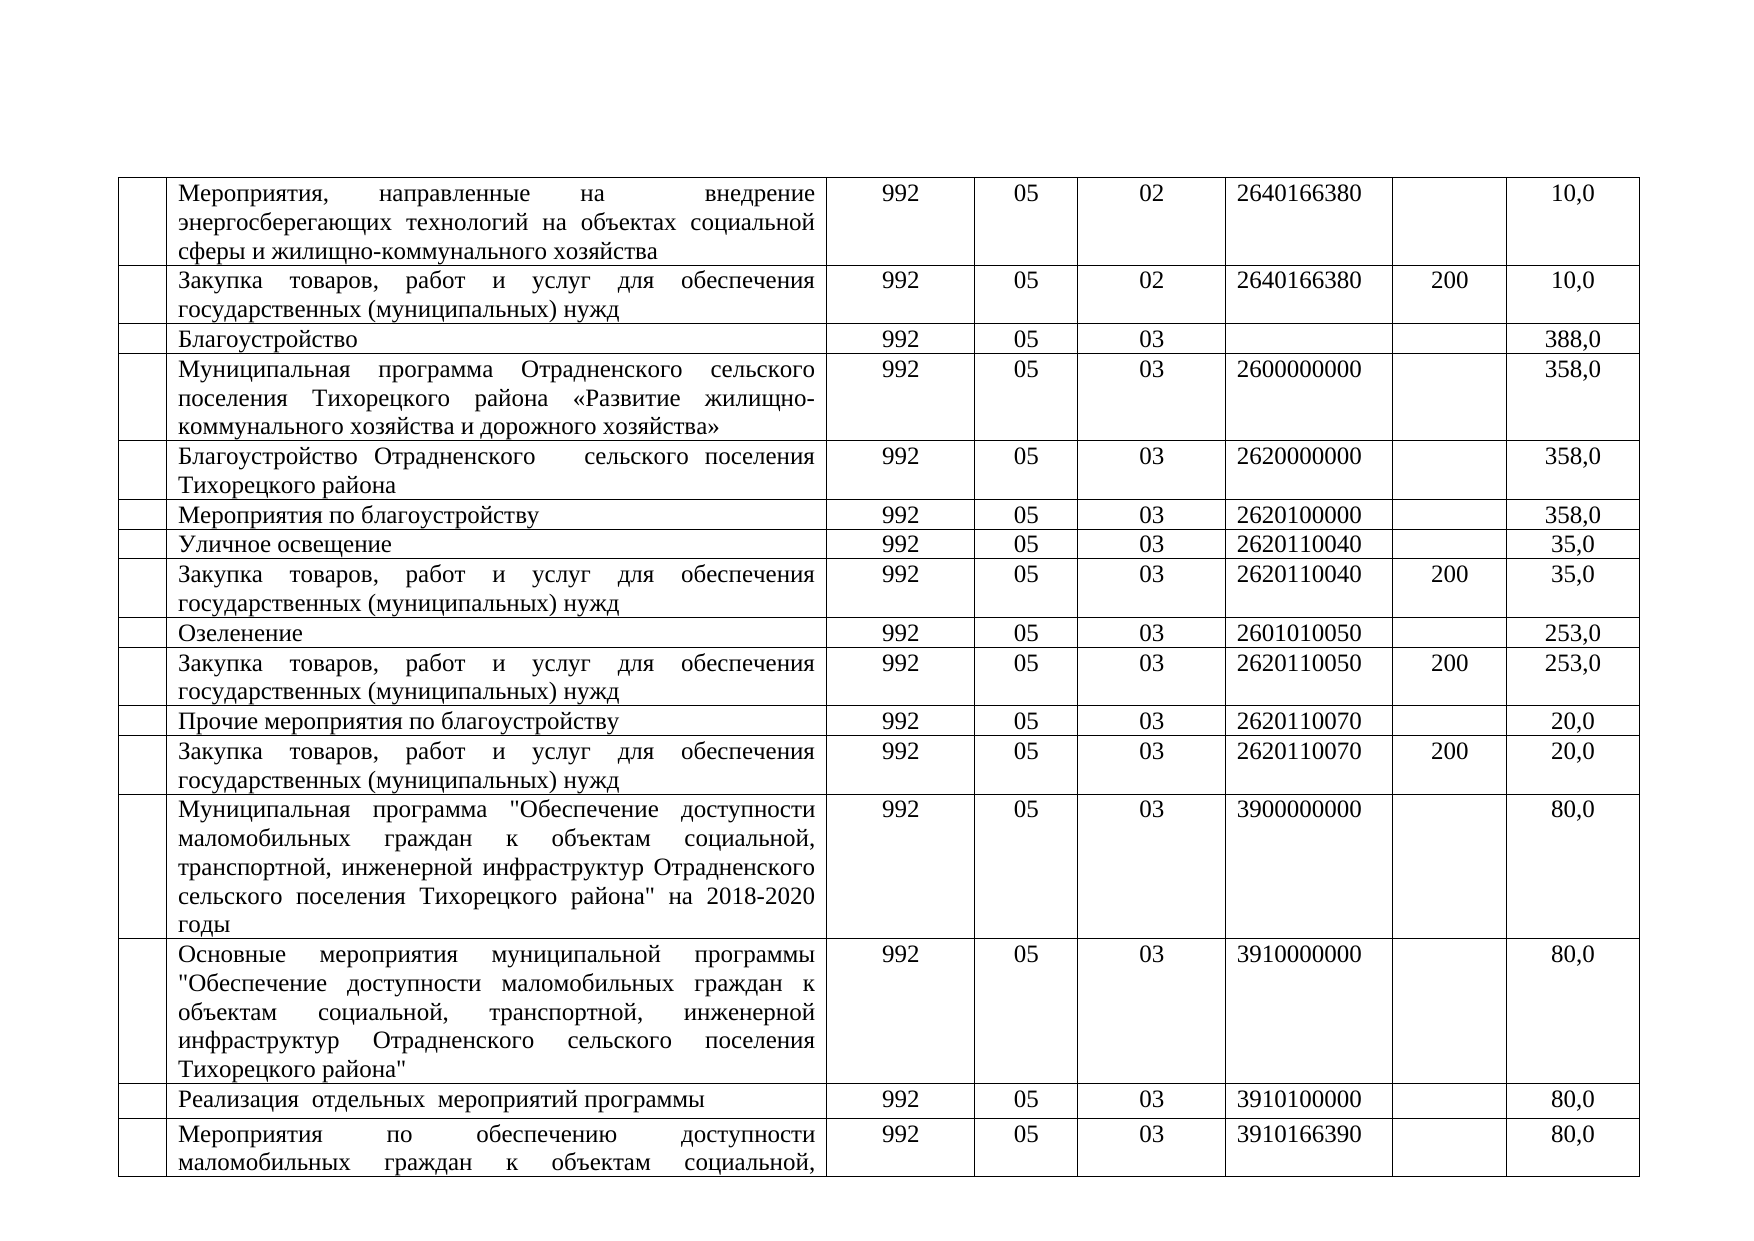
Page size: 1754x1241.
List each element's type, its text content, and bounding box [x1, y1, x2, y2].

table_cell 05 [975, 530, 1077, 558]
table_cell 3900000000 [1226, 795, 1392, 938]
table_cell 992 [827, 441, 974, 499]
table_cell 358,0 [1507, 500, 1639, 528]
table_cell 05 [975, 648, 1077, 705]
table_cell [119, 706, 166, 735]
table_cell Прочие мероприятия по благоустройству [167, 706, 826, 735]
table_cell 992 [827, 266, 974, 323]
table_cell 03 [1078, 939, 1225, 1083]
table_cell 3910100000 [1226, 1084, 1392, 1118]
table_cell 80,0 [1507, 795, 1639, 938]
table_cell 03 [1078, 1084, 1225, 1118]
table_cell [119, 178, 166, 264]
table_cell 05 [975, 1084, 1077, 1118]
table_cell 992 [827, 795, 974, 938]
table_cell 03 [1078, 530, 1225, 558]
table_cell [119, 648, 166, 705]
table_cell 992 [827, 1084, 974, 1118]
table_cell [119, 441, 166, 499]
table_cell 992 [827, 500, 974, 528]
table_cell 200 [1393, 736, 1506, 793]
table_cell [119, 736, 166, 793]
table_cell 05 [975, 736, 1077, 793]
table_cell 992 [827, 648, 974, 705]
table_cell [1393, 500, 1506, 528]
table_cell 253,0 [1507, 618, 1639, 647]
table_cell 02 [1078, 266, 1225, 323]
table_cell 992 [827, 559, 974, 617]
table_cell 2620110070 [1226, 736, 1392, 793]
table_cell 2640166380 [1226, 178, 1392, 264]
table_cell Реализация отдельных мероприятий программы [167, 1084, 826, 1118]
table_cell 20,0 [1507, 706, 1639, 735]
table_cell 05 [975, 939, 1077, 1083]
table_cell 03 [1078, 618, 1225, 647]
table_cell 2600000000 [1226, 354, 1392, 440]
table_cell 20,0 [1507, 736, 1639, 793]
table_cell 03 [1078, 324, 1225, 353]
table_cell 992 [827, 324, 974, 353]
table_cell 2620100000 [1226, 500, 1392, 528]
table_cell [1393, 939, 1506, 1083]
table_cell [119, 559, 166, 617]
table_cell [119, 618, 166, 647]
table_cell 03 [1078, 1119, 1225, 1176]
table_cell Муниципальная программа "Обеспечение доступности маломобильных граждан к объектам социальной, транспортной, инженерной инфраструктур Отрадненского сельского поселения Тихорецкого района" на 2018-2020 годы [167, 795, 826, 938]
table_cell 3910000000 [1226, 939, 1392, 1083]
table_cell Закупка товаров, работ и услуг для обеспечения государственных (муниципальных) нужд [167, 559, 826, 617]
table_cell 05 [975, 178, 1077, 264]
table_cell 03 [1078, 795, 1225, 938]
table_cell 358,0 [1507, 441, 1639, 499]
table_cell Благоустройство Отрадненского сельского поселения Тихорецкого района [167, 441, 826, 499]
table_cell [119, 500, 166, 528]
table_cell [119, 1119, 166, 1176]
table_cell 80,0 [1507, 1084, 1639, 1118]
table_cell [1393, 1119, 1506, 1176]
table_cell Мероприятия, направленные на внедрение энергосберегающих технологий на объектах социальной сферы и жилищно-коммунального хозяйства [167, 178, 826, 264]
table_cell 05 [975, 618, 1077, 647]
table_cell Озеленение [167, 618, 826, 647]
table_cell 05 [975, 324, 1077, 353]
table_cell [1393, 530, 1506, 558]
table_cell [1226, 324, 1392, 353]
table_cell 05 [975, 441, 1077, 499]
table_cell 35,0 [1507, 530, 1639, 558]
table_cell 992 [827, 178, 974, 264]
table_cell 05 [975, 354, 1077, 440]
table_cell [1393, 618, 1506, 647]
table_cell 992 [827, 706, 974, 735]
table_cell 992 [827, 530, 974, 558]
table_cell [119, 1084, 166, 1118]
table_cell 05 [975, 706, 1077, 735]
table_cell [1393, 178, 1506, 264]
table_cell 2640166380 [1226, 266, 1392, 323]
table_cell 03 [1078, 500, 1225, 528]
table_cell Закупка товаров, работ и услуг для обеспечения государственных (муниципальных) нужд [167, 266, 826, 323]
table_cell [119, 939, 166, 1083]
table_cell 358,0 [1507, 354, 1639, 440]
table_cell [1393, 1084, 1506, 1118]
table_cell [1393, 441, 1506, 499]
table_cell 05 [975, 266, 1077, 323]
table_cell 200 [1393, 648, 1506, 705]
table_cell 03 [1078, 559, 1225, 617]
table_cell 10,0 [1507, 178, 1639, 264]
table_cell 05 [975, 795, 1077, 938]
table_cell 03 [1078, 706, 1225, 735]
table_cell 992 [827, 618, 974, 647]
table_cell 03 [1078, 441, 1225, 499]
table_cell 03 [1078, 736, 1225, 793]
table_cell 35,0 [1507, 559, 1639, 617]
table_cell 03 [1078, 648, 1225, 705]
table_cell Мероприятия по благоустройству [167, 500, 826, 528]
table_cell [1393, 354, 1506, 440]
table_cell 02 [1078, 178, 1225, 264]
table_cell [119, 266, 166, 323]
table_cell 992 [827, 939, 974, 1083]
table_cell 05 [975, 500, 1077, 528]
table_cell 200 [1393, 266, 1506, 323]
table_cell 992 [827, 1119, 974, 1176]
table_cell 2620110070 [1226, 706, 1392, 735]
table_cell 05 [975, 559, 1077, 617]
table_cell Уличное освещение [167, 530, 826, 558]
table_cell Закупка товаров, работ и услуг для обеспечения государственных (муниципальных) нужд [167, 648, 826, 705]
table_cell 03 [1078, 354, 1225, 440]
table_cell 10,0 [1507, 266, 1639, 323]
table_cell 2620110040 [1226, 559, 1392, 617]
table_cell [119, 354, 166, 440]
table_cell 80,0 [1507, 1119, 1639, 1176]
table_cell Благоустройство [167, 324, 826, 353]
table_cell [1393, 324, 1506, 353]
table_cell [167, 1119, 826, 1176]
table_cell 992 [827, 354, 974, 440]
table_cell 200 [1393, 559, 1506, 617]
table_cell [1393, 795, 1506, 938]
table_cell 2620110050 [1226, 648, 1392, 705]
table_cell 388,0 [1507, 324, 1639, 353]
table_cell [119, 530, 166, 558]
table_cell 2620000000 [1226, 441, 1392, 499]
table_cell Закупка товаров, работ и услуг для обеспечения государственных (муниципальных) нужд [167, 736, 826, 793]
table_cell 05 [975, 1119, 1077, 1176]
table_cell 2620110040 [1226, 530, 1392, 558]
table_cell 3910166390 [1226, 1119, 1392, 1176]
table_cell 2601010050 [1226, 618, 1392, 647]
table_cell Основные мероприятия муниципальной программы "Обеспечение доступности маломобильных граждан к объектам социальной, транспортной, инженерной инфраструктур Отрадненского сельского поселения Тихорецкого района" [167, 939, 826, 1083]
table_cell Муниципальная программа Отрадненского сельского поселения Тихорецкого района «Развитие жилищно-коммунального хозяйства и дорожного хозяйства» [167, 354, 826, 440]
table_cell 80,0 [1507, 939, 1639, 1083]
table_cell [119, 795, 166, 938]
table_cell 253,0 [1507, 648, 1639, 705]
table_cell [1393, 706, 1506, 735]
table_cell 992 [827, 736, 974, 793]
table_cell [119, 324, 166, 353]
